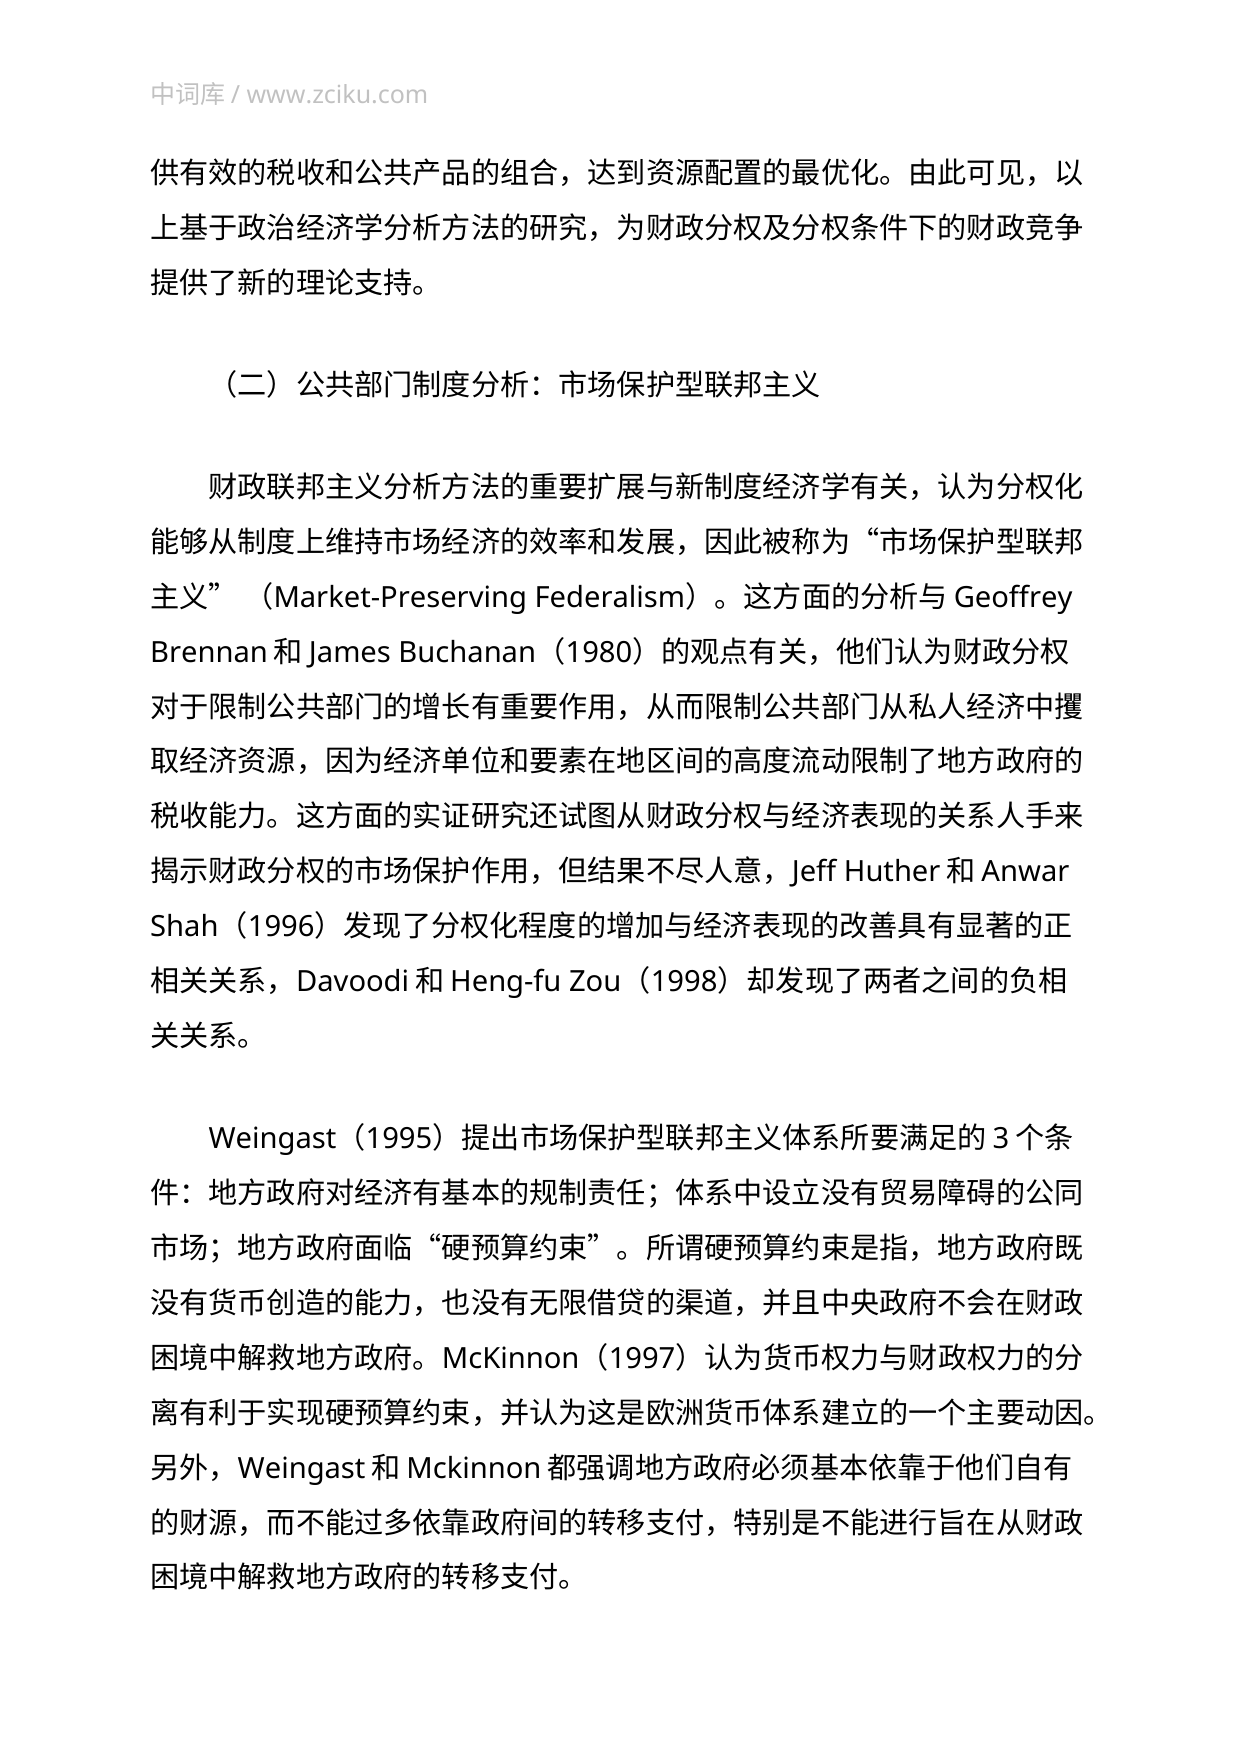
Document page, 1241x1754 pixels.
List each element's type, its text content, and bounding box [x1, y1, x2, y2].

text （二）公共部门制度分析：市场保护型联邦主义 [150, 362, 1090, 404]
text Weingast（1995）提出市场保护型联邦主义体系所要满足的3个条件：地方政府对经济有基本的规制责任；体系中设立没有贸易障碍的公同市场；地方政府面临“硬预算约束”。所谓硬预算约束是指，地方政府既没有货币创造的能力，也没有无限借贷的渠道，并且中央政府不会在财政困境中解救地方政府。McKinnon（1997）认为货币权力与财政权力的分离有利于实现硬预算约束，并认为这是欧洲货币体系建立的一个主要动因。另外，Weingast和Mckinnon都强调地方政府必须基本依靠于他们自有的财源，而不能过多依靠政府间的转移支付，特别是不能进行旨在从财政困境中解救地方政府的转移支付。 [150, 1114, 1090, 1596]
text 财政联邦主义分析方法的重要扩展与新制度经济学有关，认为分权化能够从制度上维持市场经济的效率和发展，因此被称为“市场保护型联邦主义” （Market-Preserving Federalism）。这方面的分析与Geoffrey Brennan和James Buchanan（1980）的观点有关，他们认为财政分权对于限制公共部门的增长有重要作用，从而限制公共部门从私人经济中攫取经济资源，因为经济单位和要素在地区间的高度流动限制了地方政府的税收能力。这方面的实证研究还试图从财政分权与经济表现的关系人手来揭示财政分权的市场保护作用，但结果不尽人意，Jeff Huther和Anwar Shah（1996）发现了分权化程度的增加与经济表现的改善具有显著的正相关关系，Davoodi和Heng-fu Zou（1998）却发现了两者之间的负相关关系。 [150, 463, 1090, 1055]
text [150, 150, 1090, 302]
